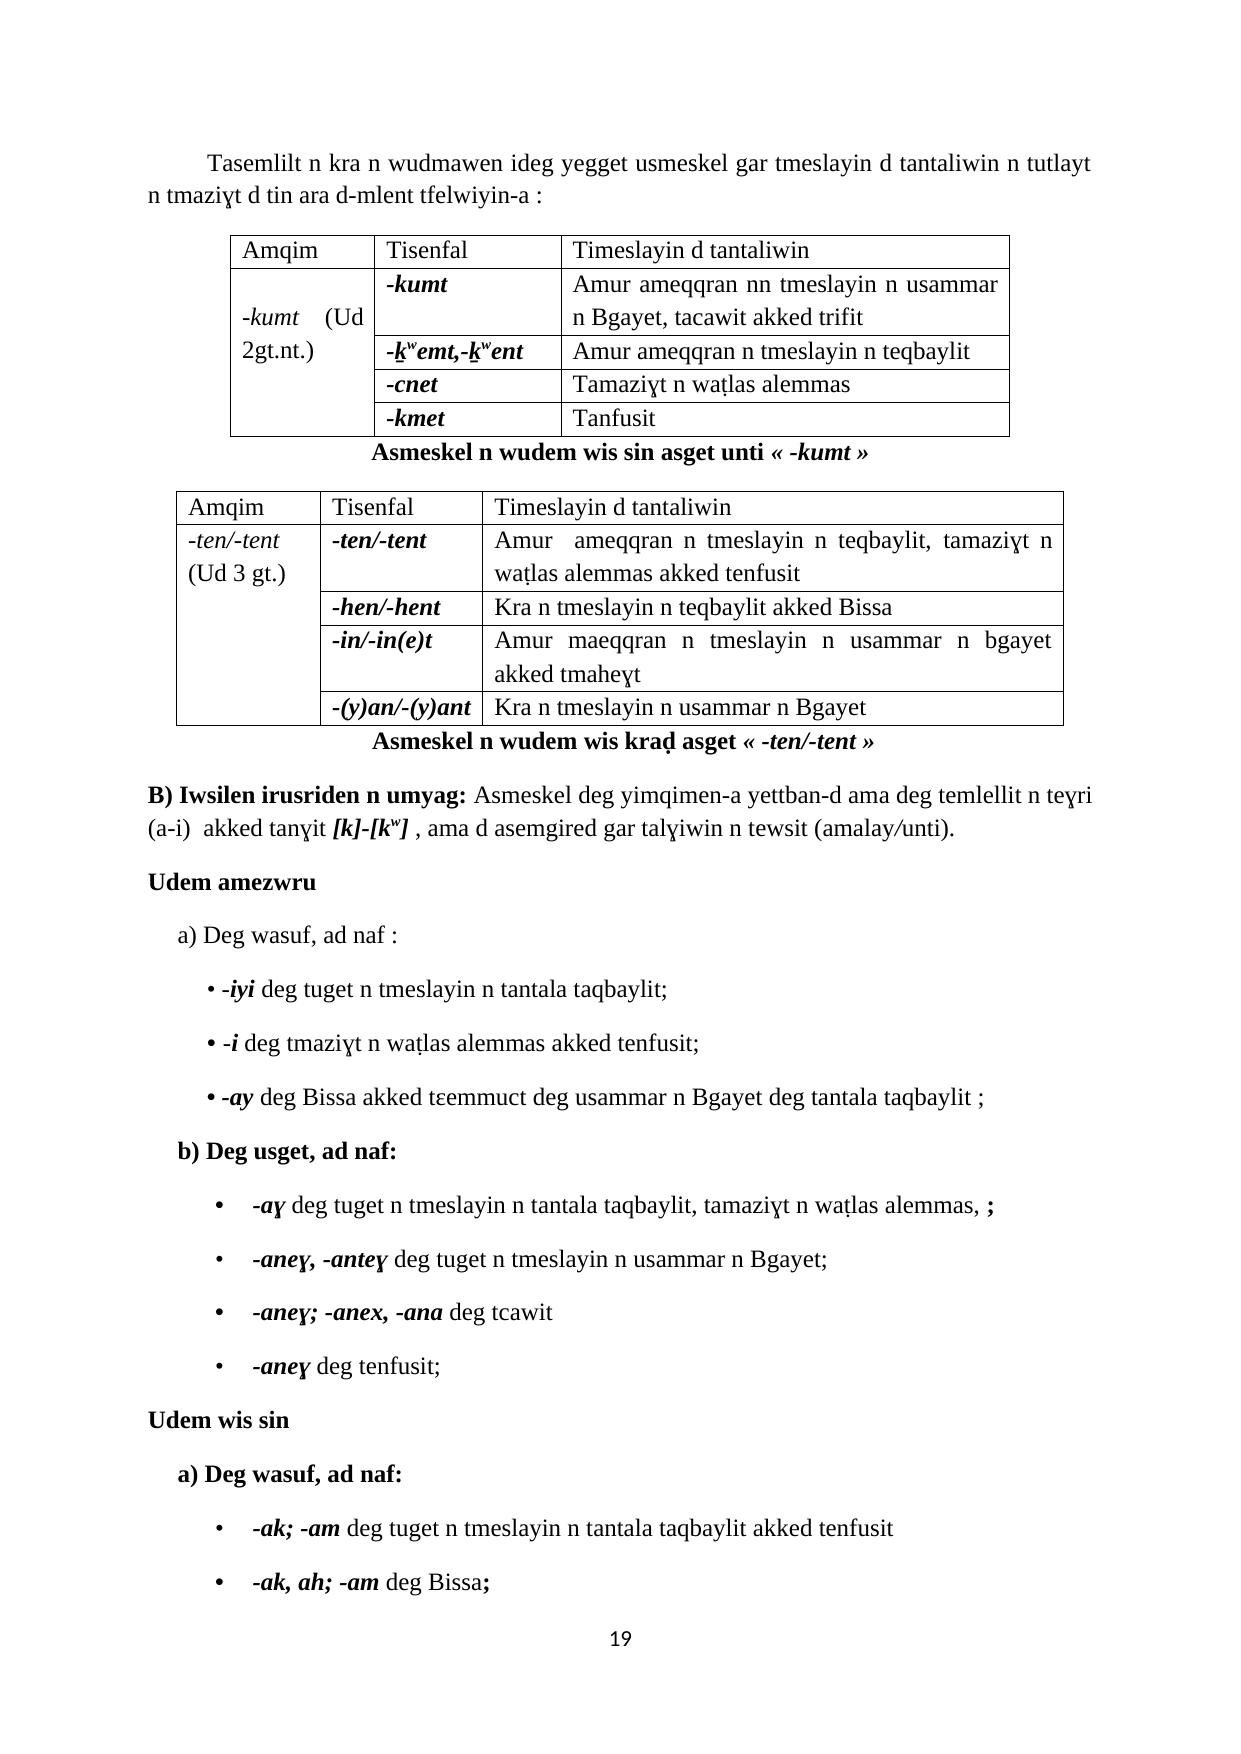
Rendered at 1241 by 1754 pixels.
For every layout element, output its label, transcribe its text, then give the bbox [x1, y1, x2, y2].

table_cell Kra n tmeslayin n usammar n Bgayet [483, 692, 1063, 725]
list -aneɣ; -anex, -ana deg tcawit [215, 1297, 1093, 1326]
table_header Tisenfal [321, 492, 482, 524]
table_cell -hen/-hent [321, 592, 482, 624]
list -ak, ah; -am deg Bissa; [215, 1567, 1093, 1596]
list -ay deg Bissa akked tɛemmuct deg usammar n Bgayet deg tantala taqbaylit ; [207, 1082, 1093, 1111]
table_cell Amur ameqqran n tmeslayin n teqbaylit, tamaziɣt n waṭlas alemmas akked tenfusit [483, 525, 1063, 591]
table_cell Kra n tmeslayin n teqbaylit akked Bissa [483, 592, 1063, 624]
list -aneɣ, -anteɣ deg tuget n tmeslayin n usammar n Bgayet; [215, 1244, 1093, 1272]
table_header Timeslayin d tantaliwin [483, 492, 1063, 524]
table_cell Tamaziɣt n waṭlas alemmas [562, 370, 1009, 402]
table_cell -cnet [375, 370, 561, 402]
table_header Timeslayin d tantaliwin [562, 236, 1009, 268]
text b) Deg usget, ad naf: [148, 1136, 1093, 1165]
list -aɣ deg tuget n tmeslayin n tantala taqbaylit, tamaziɣt n waṭlas alemmas, ; [215, 1190, 1093, 1218]
table_cell Amur ameqqran nn tmeslayin n usammar n Bgayet, tacawit akked trifit [562, 269, 1009, 335]
table_cell -kumt [375, 269, 561, 335]
text Asmeskel n wudem wis kraḍ asget « -ten/-tent » [148, 726, 1093, 755]
text a) Deg wasuf, ad naf : [148, 921, 1093, 949]
text Tasemlilt n kra n wudmawen ideg yegget usmeskel gar tmeslayin d tantaliwin n tutlayt n tmaziɣt d tin ara d-mlent tfelwiyin-a : [148, 148, 1093, 209]
table_cell -ten/-tent (Ud 3 gt.) [177, 525, 320, 725]
table_cell -ten/-tent [321, 525, 482, 591]
list -iyi deg tuget n tmeslayin n tantala taqbaylit; [207, 974, 1093, 1003]
table_header Amqim [177, 492, 320, 524]
table_header Tisenfal [375, 236, 561, 268]
text B) Iwsilen irusriden n umyag: Asmeskel deg yimqimen-a yettban-d ama deg temlellit n teɣri (a-i) akked tanɣit [k]-[kw] , ama d asemgired gar talɣiwin n tewsit (amalay/unti). [148, 780, 1093, 842]
list -ak; -am deg tuget n tmeslayin n tantala taqbaylit akked tenfusit [215, 1513, 1093, 1542]
table_cell -in/-in(e)t [321, 626, 482, 691]
text Udem amezwru [148, 867, 1093, 895]
table_cell Amur ameqqran n tmeslayin n teqbaylit [562, 336, 1009, 368]
list -i deg tmaziɣt n waṭlas alemmas akked tenfusit; [207, 1028, 1093, 1057]
table_cell -(y)an/-(y)ant [321, 692, 482, 725]
text Udem wis sin [148, 1405, 1093, 1434]
table_cell -kumt (Ud 2gt.nt.) [231, 269, 374, 436]
table_cell -kmet [375, 403, 561, 436]
text Asmeskel n wudem wis sin asget unti « -kumt » [148, 437, 1093, 466]
list -aneɣ deg tenfusit; [215, 1351, 1093, 1380]
text a) Deg wasuf, ad naf: [148, 1459, 1093, 1488]
table_cell Tanfusit [562, 403, 1009, 436]
table_cell Amur maeqqran n tmeslayin n usammar n bgayet akked tmaheɣt [483, 626, 1063, 691]
table_header Amqim [231, 236, 374, 268]
table_cell -ḵwemt,-ḵwent [375, 336, 561, 368]
